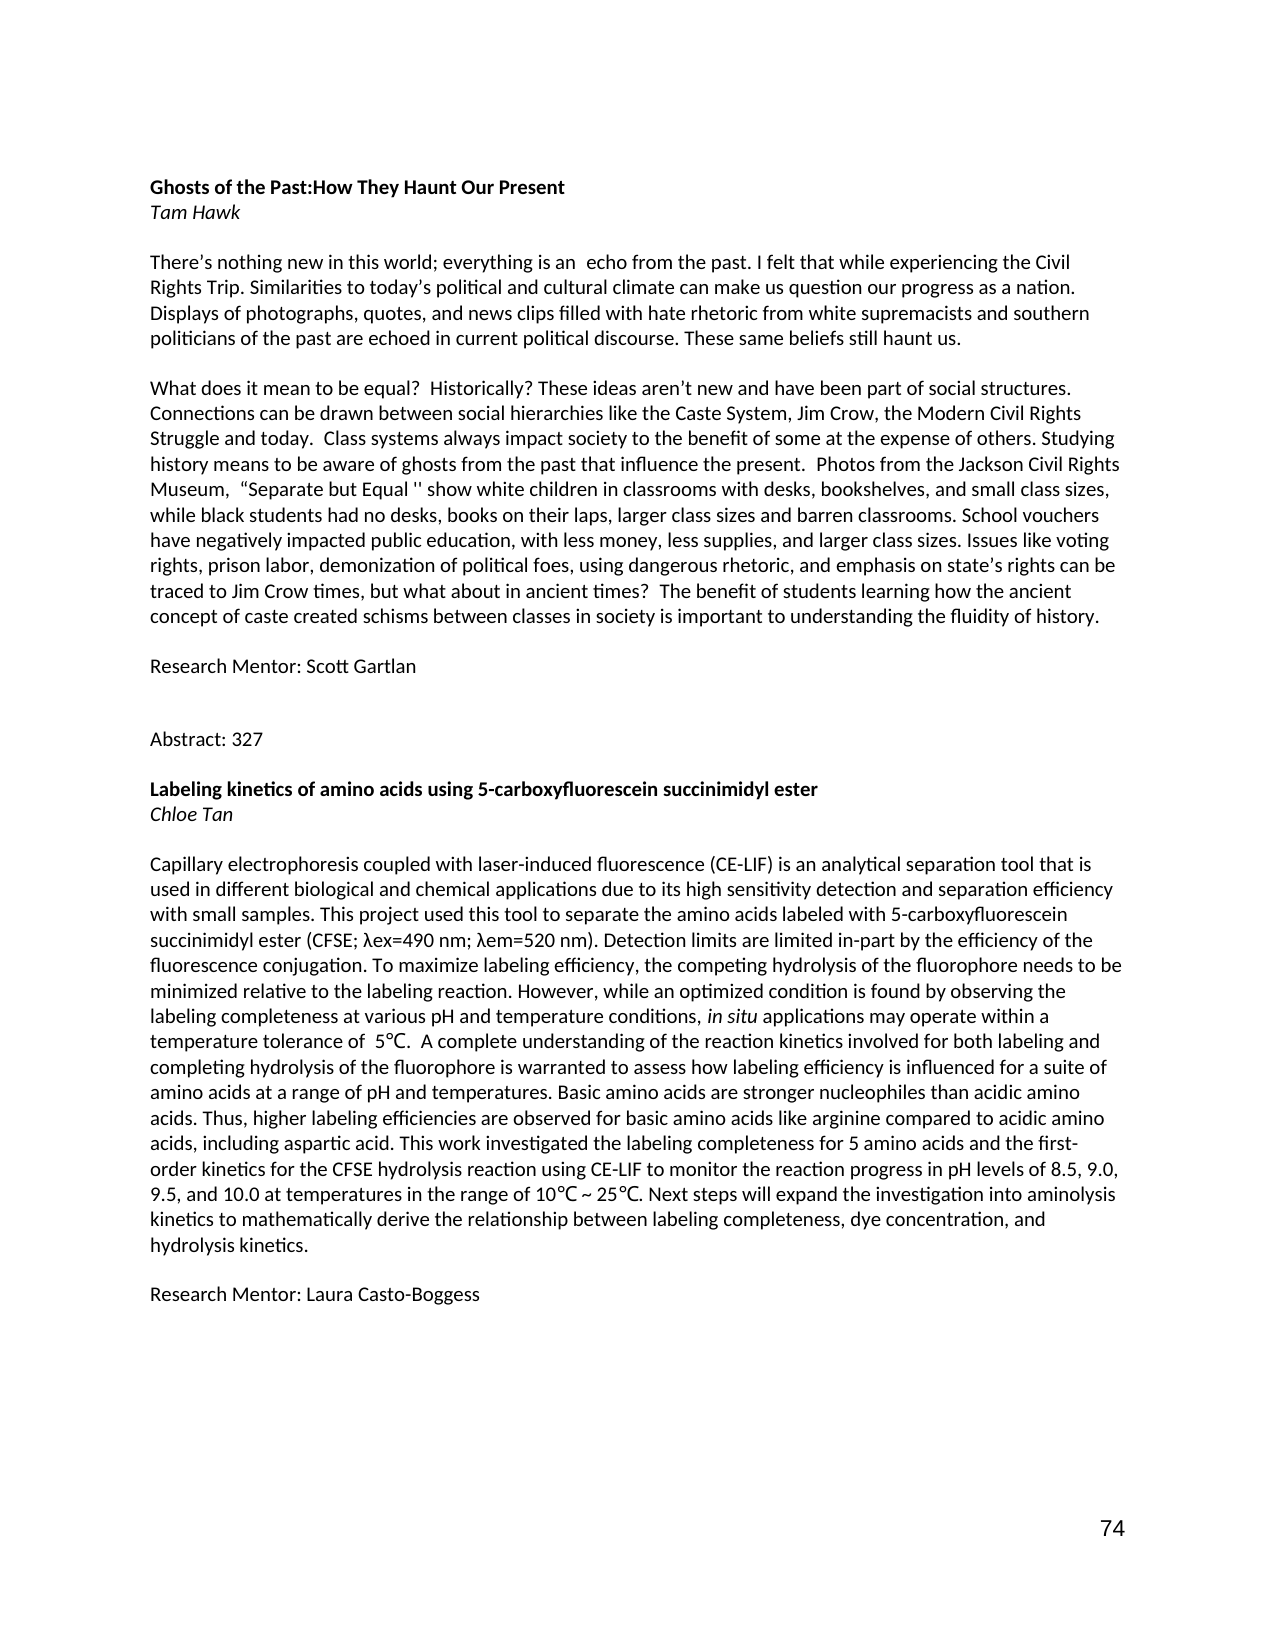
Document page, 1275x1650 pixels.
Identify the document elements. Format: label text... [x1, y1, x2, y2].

text Ghosts of the Past:How They Haunt Our Present [150, 174, 1125, 199]
text Tam Hawk [150, 199, 1125, 225]
text There’s nothing new in this world; everything is an echo from the past. I felt that while experiencing the Civil Rights Trip. Similarities to today’s political and cultural climate can make us question our progress as a nation. Displays of photographs, quotes, and news clips filled with hate rhetoric from white supremacists and southern politicians of the past are echoed in current political discourse. These same beliefs still haunt us. [150, 249, 1125, 351]
text Capillary electrophoresis coupled with laser-induced fluorescence (CE-LIF) is an analytical separation tool that is used in different biological and chemical applications due to its high sensitivity detection and separation efficiency with small samples. This project used this tool to separate the amino acids labeled with 5-carboxyfluorescein succinimidyl ester (CFSE; λex=490 nm; λem=520 nm). Detection limits are limited in-part by the efficiency of the fluorescence conjugation. To maximize labeling efficiency, the competing hydrolysis of the fluorophore needs to be minimized relative to the labeling reaction. However, while an optimized condition is found by observing the labeling completeness at various pH and temperature conditions, in situ applications may operate within a temperature tolerance of 5℃. A complete understanding of the reaction kinetics involved for both labeling and completing hydrolysis of the fluorophore is warranted to assess how labeling efficiency is influenced for a suite of amino acids at a range of pH and temperatures. Basic amino acids are stronger nucleophiles than acidic amino acids. Thus, higher labeling efficiencies are observed for basic amino acids like arginine compared to acidic amino acids, including aspartic acid. This work investigated the labeling completeness for 5 amino acids and the first-order kinetics for the CFSE hydrolysis reaction using CE-LIF to monitor the reaction progress in pH levels of 8.5, 9.0, 9.5, and 10.0 at temperatures in the range of 10℃ ~ 25℃. Next steps will expand the investigation into aminolysis kinetics to mathematically derive the relationship between labeling completeness, dye concentration, and hydrolysis kinetics. [150, 851, 1125, 1257]
text Research Mentor: Scott Gartlan [150, 653, 1125, 678]
text Chloe Tan [150, 801, 1125, 827]
text Labeling kinetics of amino acids using 5-carboxyfluorescein succinimidyl ester [150, 776, 1125, 801]
text What does it mean to be equal? Historically? These ideas aren’t new and have been part of social structures. Connections can be drawn between social hierarchies like the Caste System, Jim Crow, the Modern Civil Rights Struggle and today. Class systems always impact society to the benefit of some at the expense of others. Studying history means to be aware of ghosts from the past that influence the present. Photos from the Jackson Civil Rights Museum, “Separate but Equal '' show white children in classrooms with desks, bookshelves, and small class sizes, while black students had no desks, books on their laps, larger class sizes and barren classrooms. School vouchers have negatively impacted public education, with less money, less supplies, and larger class sizes. Issues like voting rights, prison labor, demonization of political foes, using dangerous rhetoric, and emphasis on state’s rights can be traced to Jim Crow times, but what about in ancient times? The benefit of students learning how the ancient concept of caste created schisms between classes in society is important to understanding the fluidity of history. [150, 375, 1125, 629]
text Research Mentor: Laura Casto-Boggess [150, 1282, 1125, 1307]
text Abstract: 327 [150, 726, 1125, 752]
